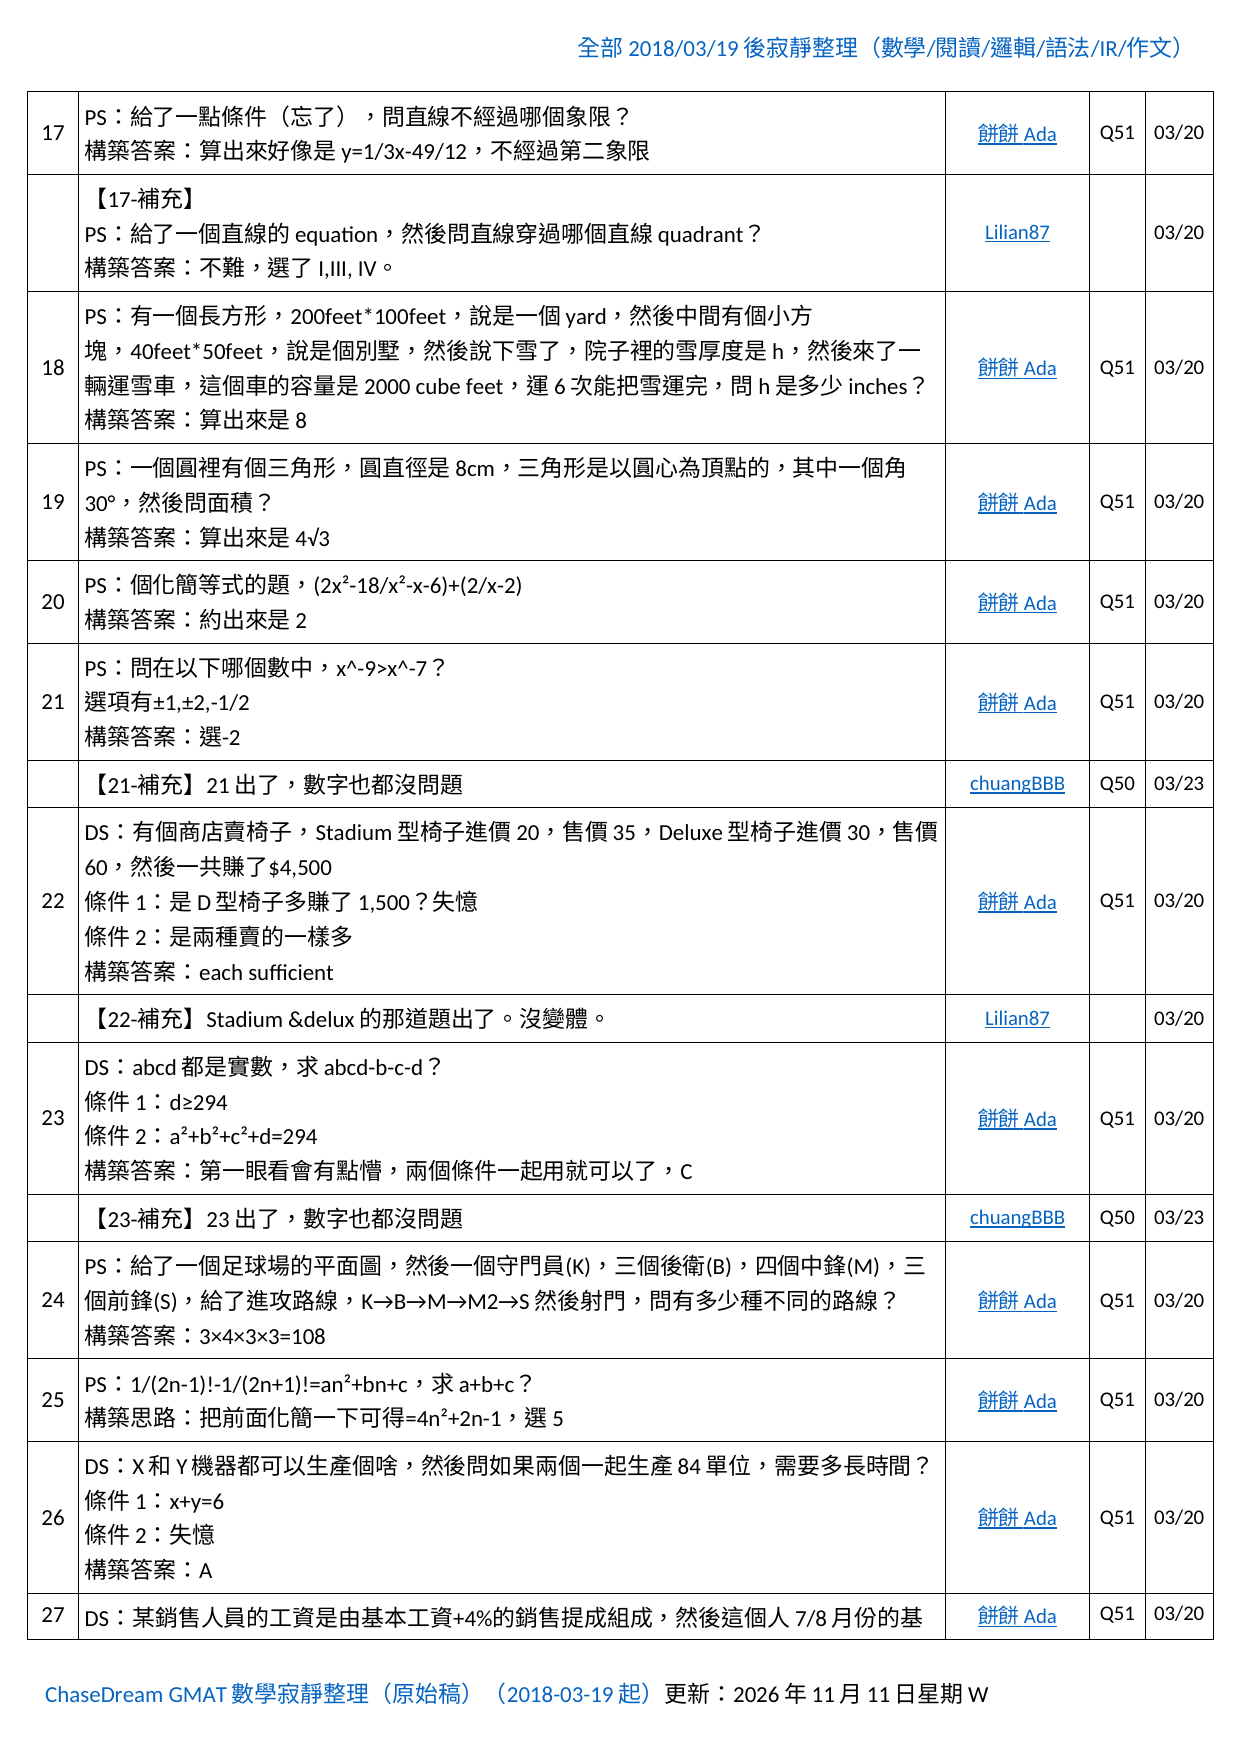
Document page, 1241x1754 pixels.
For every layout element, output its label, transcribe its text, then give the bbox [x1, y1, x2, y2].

table_cell 18 [28, 292, 78, 443]
table_cell 03/20 [1146, 995, 1213, 1042]
table_cell 25 [28, 1359, 78, 1441]
table_cell 03/20 [1146, 1359, 1213, 1441]
table_cell Lilian87 [946, 995, 1089, 1042]
table_cell Q51 [1090, 1442, 1145, 1593]
table_cell 24 [28, 1242, 78, 1358]
table_cell chuangBBB [946, 761, 1089, 807]
table_cell 21 [28, 644, 78, 759]
table_cell 【22-補充】Stadium &delux的那道題出了。沒變體。 [79, 995, 945, 1042]
table_cell 餅餅Ada [946, 808, 1089, 994]
table_cell Q51 [1090, 292, 1145, 443]
table_cell 03/20 [1146, 1594, 1213, 1639]
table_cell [79, 1594, 945, 1639]
table_cell Lilian87 [946, 175, 1089, 291]
table_cell 03/20 [1146, 561, 1213, 642]
table_cell 03/23 [1146, 761, 1213, 807]
table_cell 22 [28, 808, 78, 994]
table_cell [1090, 995, 1145, 1042]
table_cell Q51 [1090, 808, 1145, 994]
table_cell Q50 [1090, 761, 1145, 807]
table_cell DS：abcd都是實數，求abcd-b-c-d？ 條件1：d≥294 條件2：a²+b²+c²+d=294 構築答案：第一眼看會有點懵，兩個條件一起用就可以了，C [79, 1043, 945, 1193]
table_cell Q51 [1090, 92, 1145, 174]
table_cell 餅餅Ada [946, 1594, 1089, 1639]
table_cell 【17-補充】 PS：給了一個直線的equation，然後問直線穿過哪個直線quadrant？ 構築答案：不難，選了I,III, IV。 [79, 175, 945, 291]
table_cell 03/20 [1146, 808, 1213, 994]
table_cell [28, 1195, 78, 1241]
table_cell 03/20 [1146, 1442, 1213, 1593]
table_cell 19 [28, 444, 78, 560]
table_cell 26 [28, 1442, 78, 1593]
table_cell Q50 [1090, 1195, 1145, 1241]
table_cell 03/20 [1146, 175, 1213, 291]
table_cell 餅餅Ada [946, 1242, 1089, 1358]
table_cell 03/20 [1146, 1043, 1213, 1193]
table_cell 餅餅Ada [946, 292, 1089, 443]
table_cell 03/20 [1146, 1242, 1213, 1358]
table_cell PS：問在以下哪個數中，x^-9>x^-7？ 選項有±1,±2,-1/2 構築答案：選-2 [79, 644, 945, 759]
table_cell 【23-補充】23出了，數字也都沒問題 [79, 1195, 945, 1241]
table_cell 03/23 [1146, 1195, 1213, 1241]
table_cell Q51 [1090, 561, 1145, 642]
table_cell chuangBBB [946, 1195, 1089, 1241]
table_cell 餅餅Ada [946, 561, 1089, 642]
table_cell 03/20 [1146, 92, 1213, 174]
table_cell PS：有一個長方形，200feet*100feet，說是一個yard，然後中間有個小方塊，40feet*50feet，說是個別墅，然後說下雪了，院子裡的雪厚度是h，然後來了一輛運雪車，這個車的容量是2000 cube feet，運6次能把雪運完，問h是多少inches？ 構築答案：算出來是8 [79, 292, 945, 443]
table_cell DS：X和Y機器都可以生產個啥，然後問如果兩個一起生產84單位，需要多長時間？ 條件1：x+y=6 條件2：失憶 構築答案：A [79, 1442, 945, 1593]
table_cell 餅餅Ada [946, 1359, 1089, 1441]
table_cell PS：給了一個足球場的平面圖，然後一個守門員(K)，三個後衛(B)，四個中鋒(M)，三個前鋒(S)，給了進攻路線，K→B→M→M2→S然後射門，問有多少種不同的路線？ 構築答案：3×4×3×3=108 [79, 1242, 945, 1358]
table_cell [28, 761, 78, 807]
table_cell 27 [28, 1594, 78, 1639]
table_cell 餅餅Ada [946, 1043, 1089, 1193]
table_cell 20 [28, 561, 78, 642]
table_cell Q51 [1090, 1359, 1145, 1441]
table_cell PS：一個圓裡有個三角形，圓直徑是8cm，三角形是以圓心為頂點的，其中一個角30°，然後問面積？ 構築答案：算出來是4√3 [79, 444, 945, 560]
table_cell PS：1/(2n-1)!-1/(2n+1)!=an²+bn+c，求a+b+c？ 構築思路：把前面化簡一下可得=4n²+2n-1，選5 [79, 1359, 945, 1441]
table_cell DS：有個商店賣椅子，Stadium型椅子進價20，售價35，Deluxe型椅子進價30，售價60，然後一共賺了$4,500 條件1：是D型椅子多賺了1,500？失憶 條件2：是兩種賣的一樣多 構築答案：each sufficient [79, 808, 945, 994]
table_cell 餅餅Ada [946, 1442, 1089, 1593]
table_cell Q51 [1090, 644, 1145, 759]
table_cell 17 [28, 92, 78, 174]
table_cell Q51 [1090, 1043, 1145, 1193]
table_cell 23 [28, 1043, 78, 1193]
table_cell [1090, 175, 1145, 291]
table_cell [28, 175, 78, 291]
table_cell 餅餅Ada [946, 92, 1089, 174]
table_cell 【21-補充】21出了，數字也都沒問題 [79, 761, 945, 807]
table_cell 餅餅Ada [946, 444, 1089, 560]
table_cell Q51 [1090, 444, 1145, 560]
table_cell Q51 [1090, 1242, 1145, 1358]
table_cell PS：給了一點條件（忘了），問直線不經過哪個象限？ 構築答案：算出來好像是y=1/3x-49/12，不經過第二象限 [79, 92, 945, 174]
table_cell PS：個化簡等式的題，(2x²-18/x²-x-6)+(2/x-2) 構築答案：約出來是2 [79, 561, 945, 642]
table_cell 03/20 [1146, 444, 1213, 560]
table_cell 餅餅Ada [946, 644, 1089, 759]
table_cell 03/20 [1146, 292, 1213, 443]
table_cell [28, 995, 78, 1042]
table_cell 03/20 [1146, 644, 1213, 759]
table_cell Q51 [1090, 1594, 1145, 1639]
